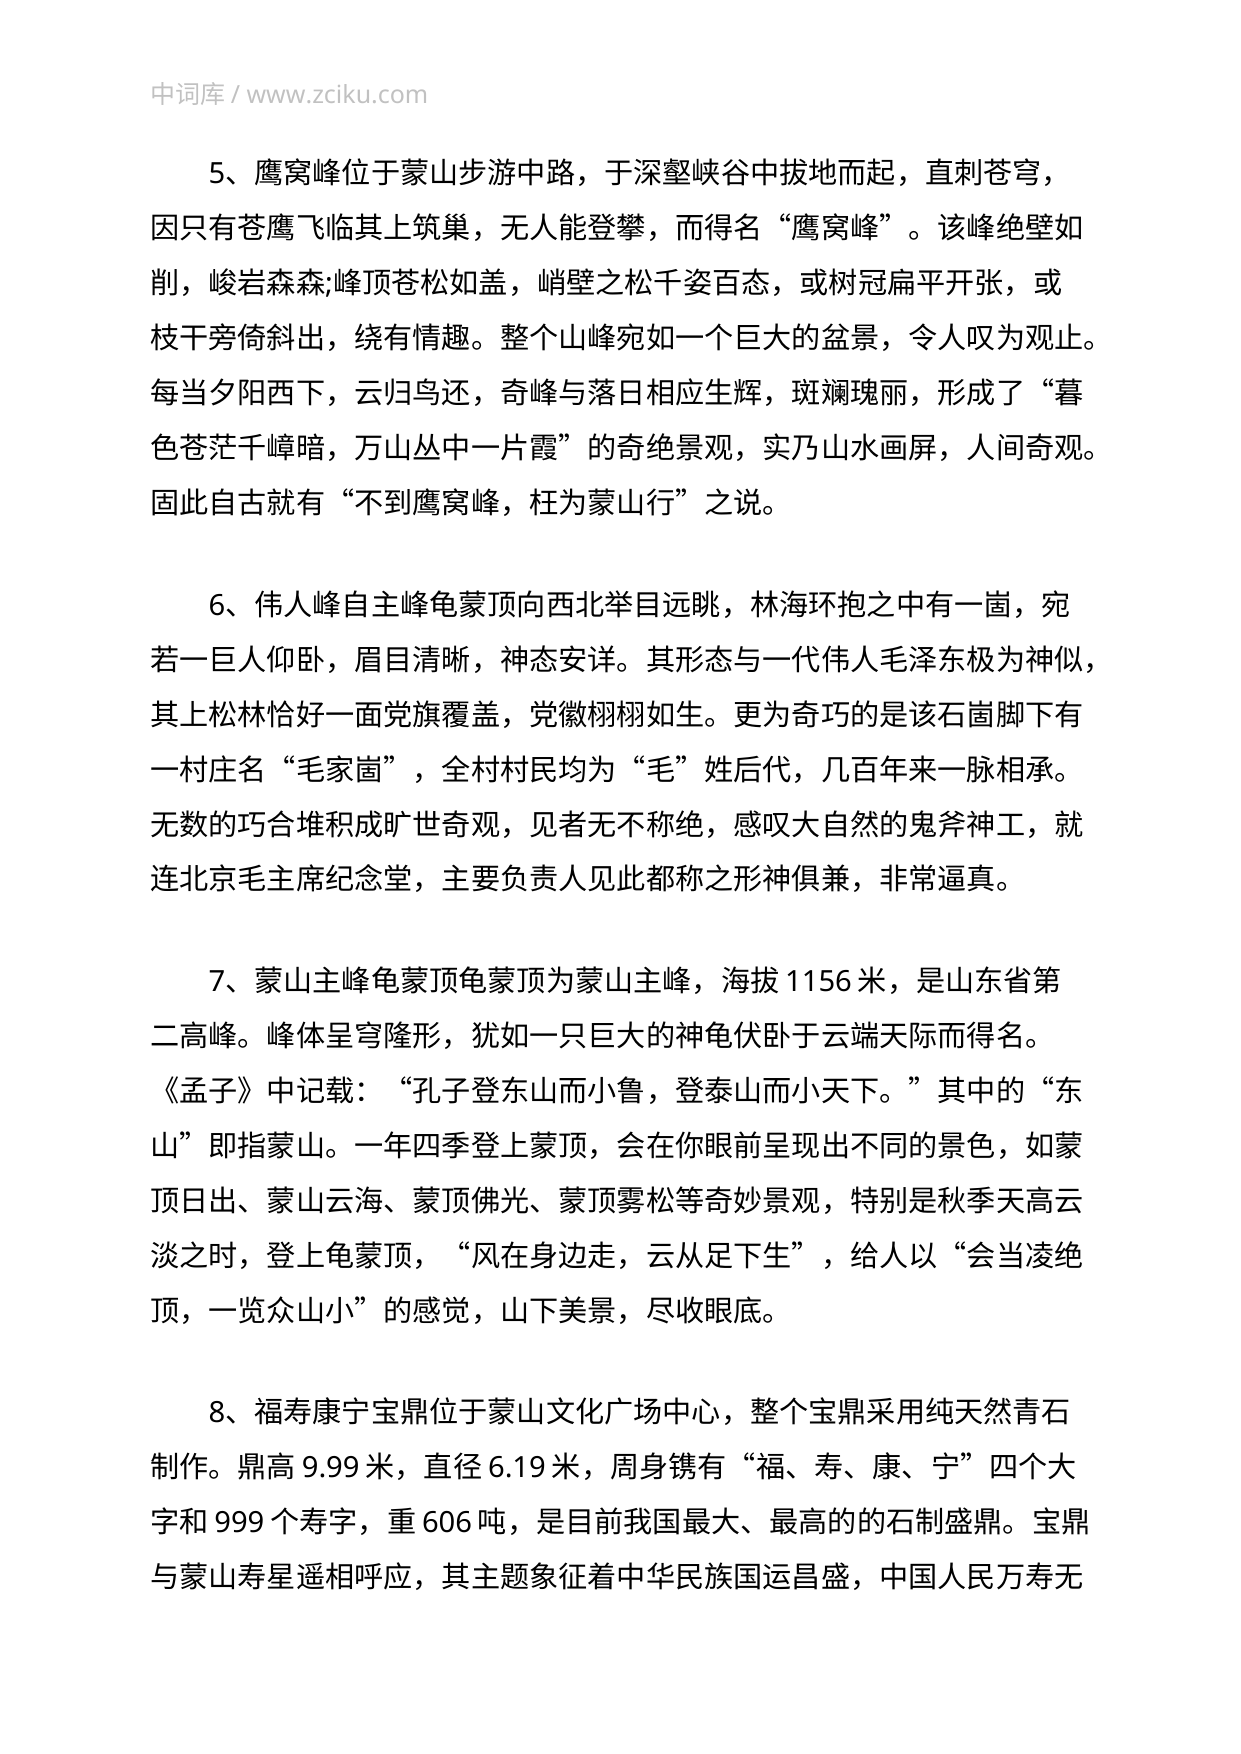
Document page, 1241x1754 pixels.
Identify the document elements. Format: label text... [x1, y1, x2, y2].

text 5、鹰窝峰位于蒙山步游中路，于深壑峡谷中拔地而起，直刺苍穹，因只有苍鹰飞临其上筑巢，无人能登攀，而得名“鹰窝峰”。该峰绝壁如削，峻岩森森;峰顶苍松如盖，峭壁之松千姿百态，或树冠扁平开张，或枝干旁倚斜出，绕有情趣。整个山峰宛如一个巨大的盆景，令人叹为观止。每当夕阳西下，云归鸟还，奇峰与落日相应生辉，斑斓瑰丽，形成了“暮色苍茫千嶂暗，万山丛中一片霞”的奇绝景观，实乃山水画屏，人间奇观。固此自古就有“不到鹰窝峰，枉为蒙山行”之说。 [150, 150, 1090, 522]
text 6、伟人峰自主峰龟蒙顶向西北举目远眺，林海环抱之中有一崮，宛若一巨人仰卧，眉目清晰，神态安详。其形态与一代伟人毛泽东极为神似，其上松林恰好一面党旗覆盖，党徽栩栩如生。更为奇巧的是该石崮脚下有一村庄名“毛家崮”，全村村民均为“毛”姓后代，几百年来一脉相承。无数的巧合堆积成旷世奇观，见者无不称绝，感叹大自然的鬼斧神工，就连北京毛主席纪念堂，主要负责人见此都称之形神俱兼，非常逼真。 [150, 581, 1090, 898]
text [150, 1389, 1090, 1596]
text 7、蒙山主峰龟蒙顶龟蒙顶为蒙山主峰，海拔1156米，是山东省第二高峰。峰体呈穹隆形，犹如一只巨大的神龟伏卧于云端天际而得名。《孟子》中记载：“孔子登东山而小鲁，登泰山而小天下。”其中的“东山”即指蒙山。一年四季登上蒙顶，会在你眼前呈现出不同的景色，如蒙顶日出、蒙山云海、蒙顶佛光、蒙顶雾松等奇妙景观，特别是秋季天高云淡之时，登上龟蒙顶，“风在身边走，云从足下生”，给人以“会当凌绝顶，一览众山小”的感觉，山下美景，尽收眼底。 [150, 958, 1090, 1329]
